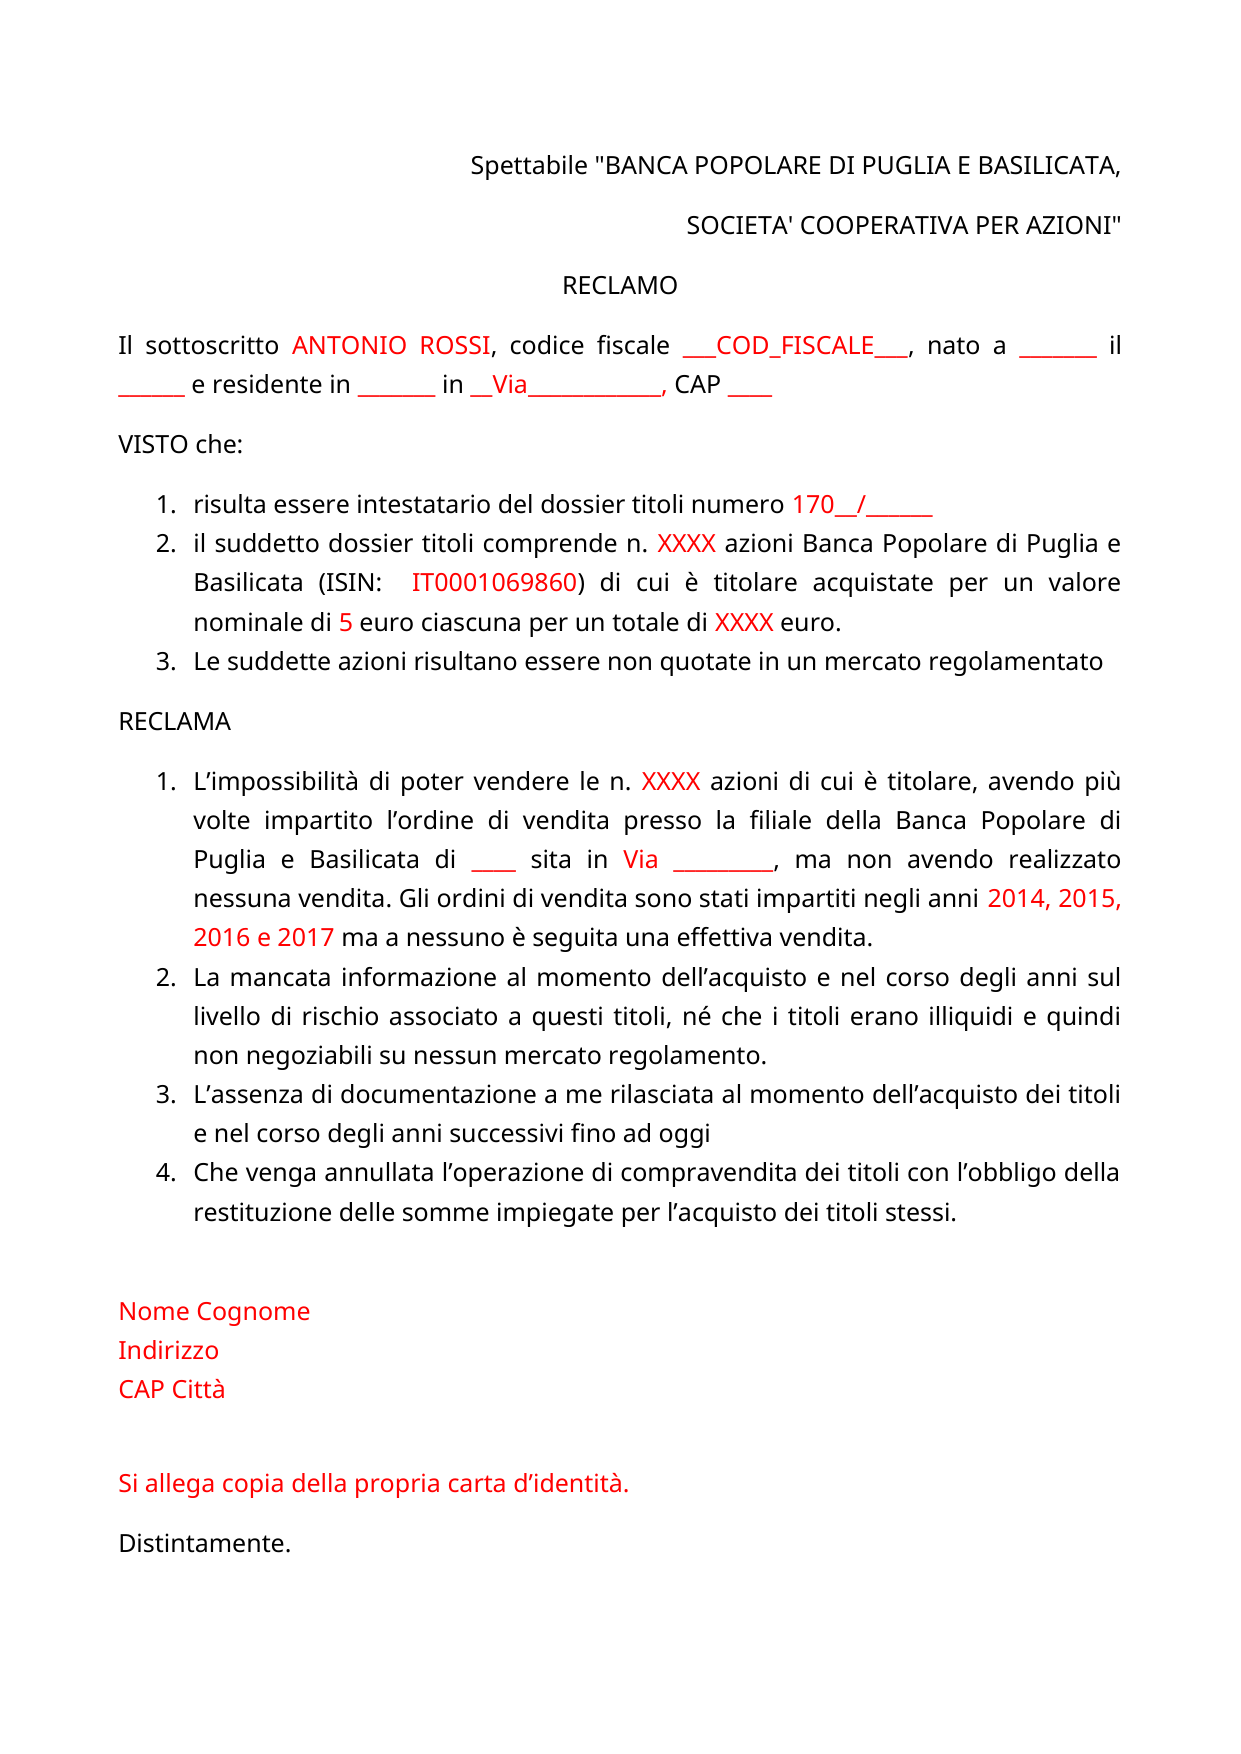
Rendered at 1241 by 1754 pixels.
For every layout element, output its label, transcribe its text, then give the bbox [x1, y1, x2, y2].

text RECLAMA [118, 703, 1122, 737]
text Spettabile "BANCA POPOLARE DI PUGLIA E BASILICATA, [118, 148, 1122, 182]
list Le suddette azioni risultano essere non quotate in un mercato regolamentato [156, 643, 1122, 677]
text CAP Città [118, 1372, 1122, 1406]
text Il sottoscritto ANTONIO ROSSI, codice fiscale ___COD_FISCALE___, nato a _______ il ______ e residente in _______ in __Via____________, CAP ____ [118, 328, 1122, 401]
text Indirizzo [118, 1333, 1122, 1367]
text SOCIETA' COOPERATIVA PER AZIONI" [118, 208, 1122, 242]
text Si allega copia della propria carta d’identità. [118, 1466, 1122, 1500]
text Nome Cognome [118, 1293, 1122, 1327]
list La mancata informazione al momento dell’acquisto e nel corso degli anni sul livello di rischio associato a questi titoli, né che i titoli erano illiquidi e quindi non negoziabili su nessun mercato regolamento. [156, 959, 1122, 1072]
list risulta essere intestatario del dossier titoli numero 170__/______ [156, 487, 1122, 521]
list Che venga annullata l’operazione di compravendita dei titoli con l’obbligo della restituzione delle somme impiegate per l’acquisto dei titoli stessi. [156, 1155, 1122, 1228]
list L’impossibilità di poter vendere le n. XXXX azioni di cui è titolare, avendo più volte impartito l’ordine di vendita presso la filiale della Banca Popolare di Puglia e Basilicata di ____ sita in Via _________, ma non avendo realizzato nessuna vendita. Gli ordini di vendita sono stati impartiti negli anni 2014, 2015, 2016 e 2017 ma a nessuno è seguita una effettiva vendita. [156, 763, 1122, 954]
list il suddetto dossier titoli comprende n. XXXX azioni Banca Popolare di Puglia e Basilicata (ISIN: IT0001069860) di cui è titolare acquistate per un valore nominale di 5 euro ciascuna per un totale di XXXX euro. [156, 526, 1122, 638]
list L’assenza di documentazione a me rilasciata al momento dell’acquisto dei titoli e nel corso degli anni successivi fino ad oggi [156, 1077, 1122, 1150]
text Distintamente. [118, 1526, 1122, 1560]
text RECLAMO [118, 268, 1122, 302]
text VISTO che: [118, 427, 1122, 461]
